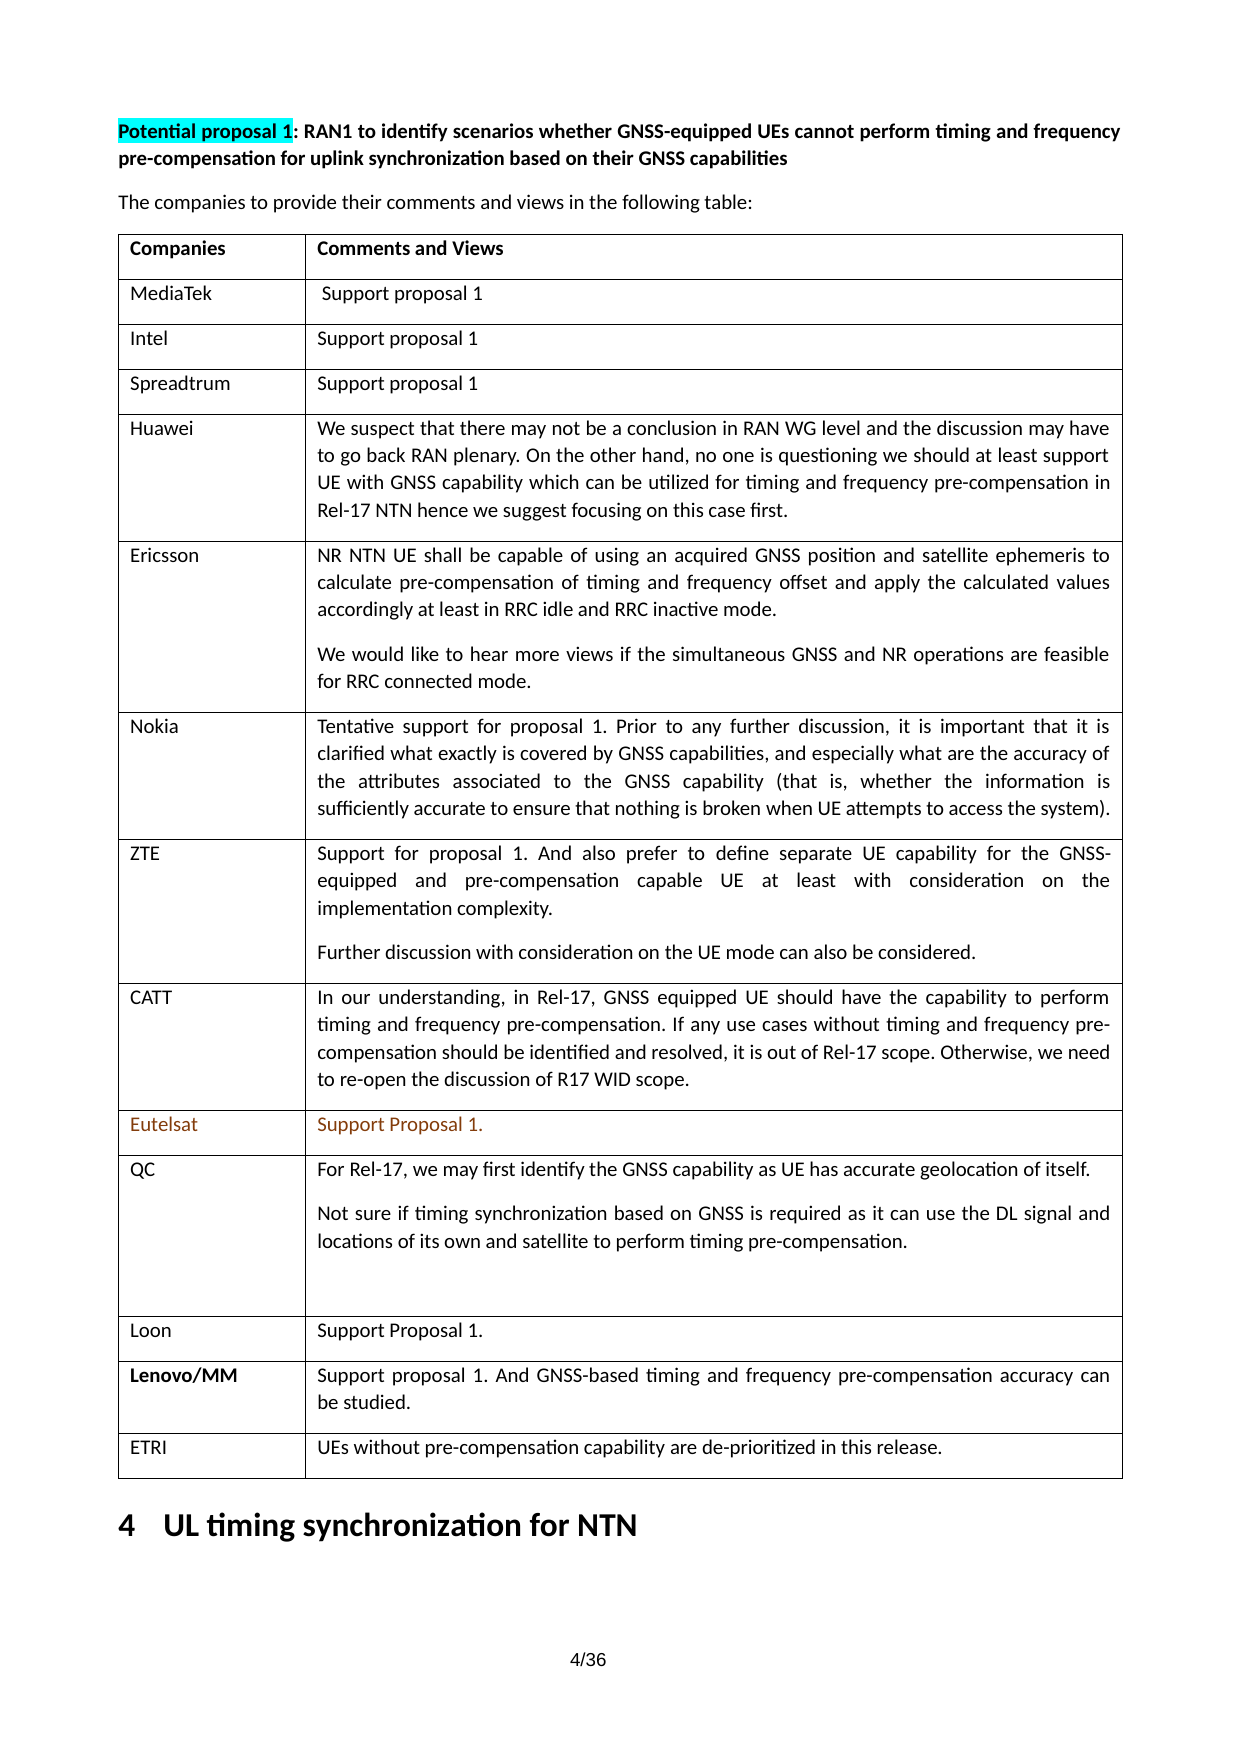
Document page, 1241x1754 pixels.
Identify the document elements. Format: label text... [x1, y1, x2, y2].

subtitle UL timing synchronization for NTN [118, 1504, 1122, 1545]
table_cell Support Proposal 1. [306, 1111, 1122, 1155]
table_cell Support proposal 1 [306, 280, 1122, 324]
table_cell Support proposal 1 [306, 325, 1122, 369]
table_cell Huawei [119, 415, 305, 541]
table_header Companies [119, 235, 305, 279]
table_cell We suspect that there may not be a conclusion in RAN WG level and the discussion may have to go back RAN plenary. On the other hand, no one is questioning we should at least support UE with GNSS capability which can be utilized for timing and frequency pre-compensation in Rel-17 NTN hence we suggest focusing on this case first. [306, 415, 1122, 541]
table_cell Spreadtrum [119, 370, 305, 414]
table_cell Lenovo/MM [119, 1362, 305, 1433]
table_cell Ericsson [119, 542, 305, 712]
table_cell ZTE [119, 840, 305, 983]
table_cell QC [119, 1156, 305, 1316]
list The companies to provide their comments and views in the following table: [118, 189, 1122, 215]
table_cell Support for proposal 1. And also prefer to define separate UE capability for the GNSS-equipped and pre-compensation capable UE at least with consideration on the implementation complexity. Further discussion with consideration on the UE mode can also be considered. [306, 840, 1122, 983]
table_cell Nokia [119, 713, 305, 839]
list Potential proposal 1: RAN1 to identify scenarios whether GNSS-equipped UEs cannot perform timing and frequency pre-compensation for uplink synchronization based on their GNSS capabilities [118, 118, 1122, 171]
table_cell Support proposal 1 [306, 370, 1122, 414]
table_cell NR NTN UE shall be capable of using an acquired GNSS position and satellite ephemeris to calculate pre-compensation of timing and frequency offset and apply the calculated values accordingly at least in RRC idle and RRC inactive mode. We would like to hear more views if the simultaneous GNSS and NR operations are feasible for RRC connected mode. [306, 542, 1122, 712]
table_cell For Rel-17, we may first identify the GNSS capability as UE has accurate geolocation of itself. Not sure if timing synchronization based on GNSS is required as it can use the DL signal and locations of its own and satellite to perform timing pre-compensation. [306, 1156, 1122, 1316]
table_cell ETRI [119, 1434, 305, 1478]
table_cell UEs without pre-compensation capability are de-prioritized in this release. [306, 1434, 1122, 1478]
table_cell Eutelsat [119, 1111, 305, 1155]
table_cell In our understanding, in Rel-17, GNSS equipped UE should have the capability to perform timing and frequency pre-compensation. If any use cases without timing and frequency pre-compensation should be identified and resolved, it is out of Rel-17 scope. Otherwise, we need to re-open the discussion of R17 WID scope. [306, 984, 1122, 1110]
table_cell Support proposal 1. And GNSS-based timing and frequency pre-compensation accuracy can be studied. [306, 1362, 1122, 1433]
table_cell Loon [119, 1317, 305, 1361]
table_header Comments and Views [306, 235, 1122, 279]
table_cell Support Proposal 1. [306, 1317, 1122, 1361]
table_cell Intel [119, 325, 305, 369]
table_cell CATT [119, 984, 305, 1110]
table_cell MediaTek [119, 280, 305, 324]
table_cell Tentative support for proposal 1. Prior to any further discussion, it is important that it is clarified what exactly is covered by GNSS capabilities, and especially what are the accuracy of the attributes associated to the GNSS capability (that is, whether the information is sufficiently accurate to ensure that nothing is broken when UE attempts to access the system). [306, 713, 1122, 839]
